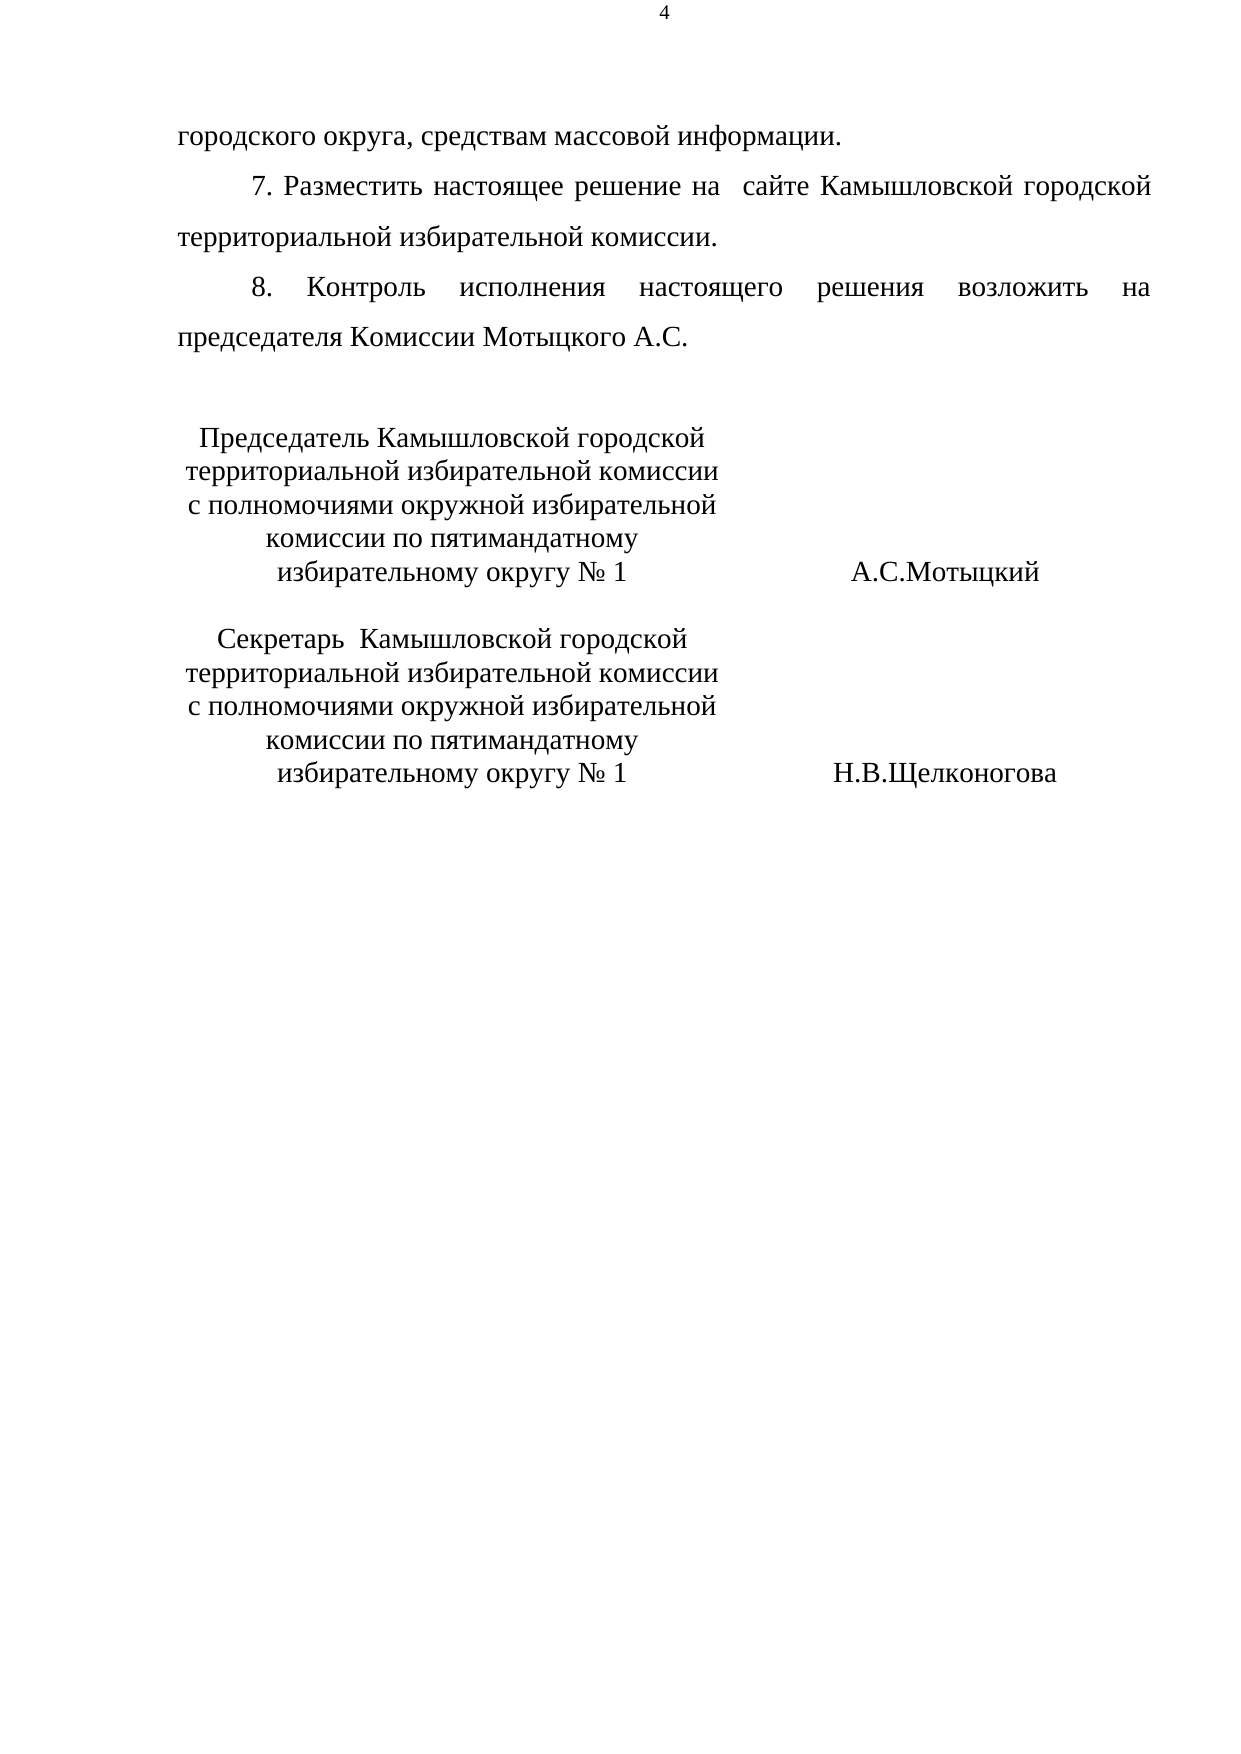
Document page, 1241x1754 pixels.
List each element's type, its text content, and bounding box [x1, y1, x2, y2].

text 8. Контроль исполнения настоящего решения возложить на председателя Комиссии Мотыцкого А.С. [177, 269, 1152, 353]
table_header Председатель Камышловской городской территориальной избирательной комиссии с полномочиями окружной избирательной комиссии по пятимандатному избирательному округу № 1 [166, 420, 738, 588]
table_header А.С.Мотыцкий [738, 420, 1152, 588]
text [177, 118, 1152, 152]
table_cell Секретарь Камышловской городской территориальной избирательной комиссии с полномочиями окружной избирательной комиссии по пятимандатному избирательному округу № 1 [166, 588, 738, 789]
text 7. Разместить настоящее решение на сайте Камышловской городской территориальной избирательной комиссии. [177, 168, 1152, 252]
table_cell Н.В.Щелконогова [738, 588, 1152, 789]
